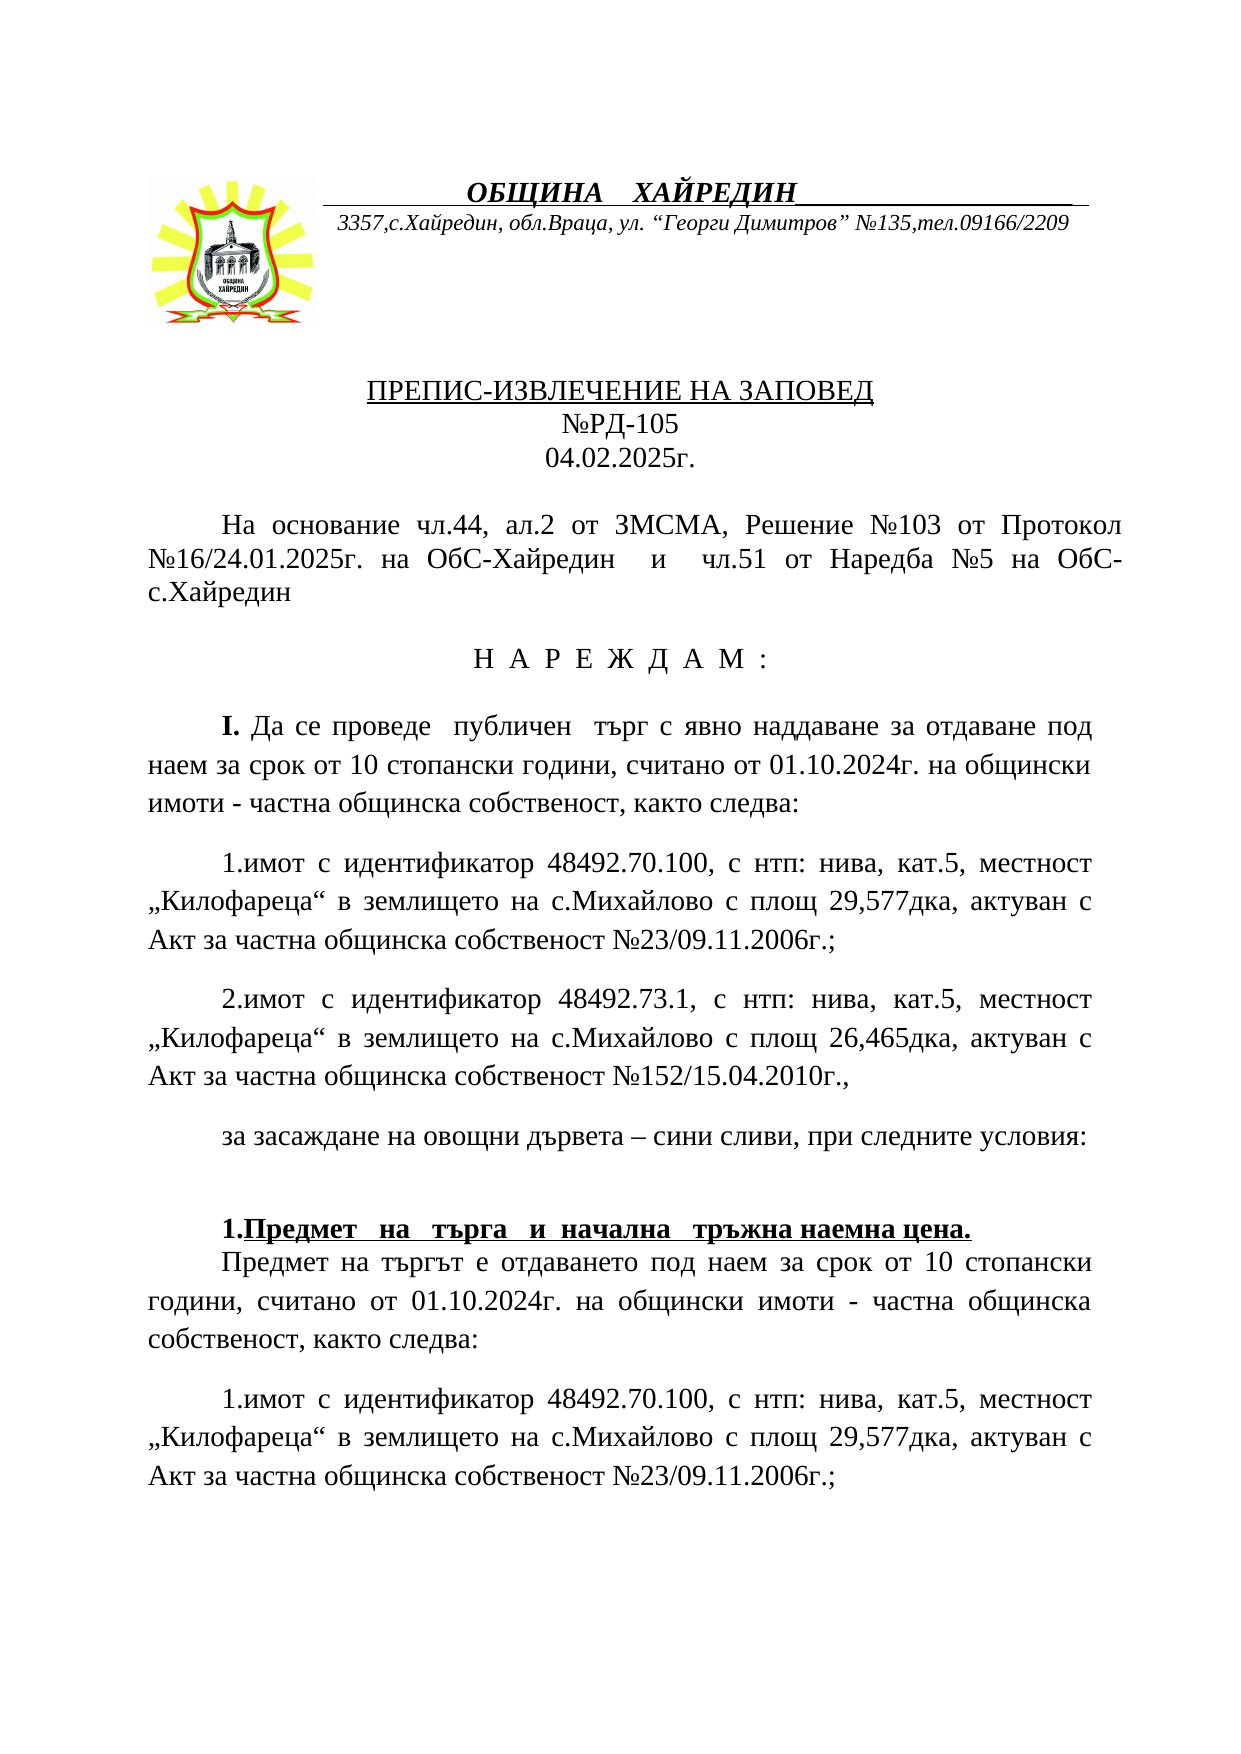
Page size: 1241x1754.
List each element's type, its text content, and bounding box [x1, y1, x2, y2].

text На основание чл.44, ал.2 от ЗМСМА, Решение №103 от Протокол №16/24.01.2025г. на ОбС-Хайредин и чл.51 от Наредба №5 на ОбС-с.Хайредин [148, 507, 1123, 608]
text І. Да се проведе публичен търг с явно наддаване за отдаване под наем за срок от 10 стопански години, считано от 01.10.2024г. на общински имоти - частна общинска собственост, както следва: [148, 708, 1093, 819]
text Н А Р Е Ж Д А М : [148, 641, 1093, 675]
text 04.02.2025г. [148, 440, 1093, 474]
text ОБЩИНА ХАЙРЕДИН___________________ [148, 176, 1093, 209]
text за засаждане на овощни дървета – сини сливи, при следните условия: [148, 1118, 1093, 1151]
text 1.Предмет на търга и начална тръжна наемна цена. [148, 1211, 1093, 1244]
text №РД-105 [148, 407, 1093, 440]
text Предмет на търгът е отдаването под наем за срок от 10 стопански години, считано от 01.10.2024г. на общински имоти - частна общинска собственост, както следва: [148, 1244, 1093, 1355]
text 2.имот с идентификатор 48492.73.1, с нтп: нива, кат.5, местност „Килофареца“ в землището на с.Михайлово с площ 26,465дка, актуван с Акт за частна общинска собственост №152/15.04.2010г., [148, 981, 1093, 1092]
text ПРЕПИС-ИЗВЛЕЧЕНИЕ НА ЗАПОВЕД [148, 373, 1093, 407]
picture [147, 176, 317, 326]
text 1.имот с идентификатор 48492.70.100, с нтп: нива, кат.5, местност „Килофареца“ в землището на с.Михайлово с площ 29,577дка, актуван с Акт за частна общинска собственост №23/09.11.2006г.; [148, 1381, 1093, 1491]
text 1.имот с идентификатор 48492.70.100, с нтп: нива, кат.5, местност „Килофареца“ в землището на с.Михайлово с площ 29,577дка, актуван с Акт за частна общинска собственост №23/09.11.2006г.; [148, 845, 1093, 956]
text 3357,с.Хайредин, обл.Враца, ул. “Георги Димитров” №135,тел.09166/2209 [148, 209, 1093, 236]
